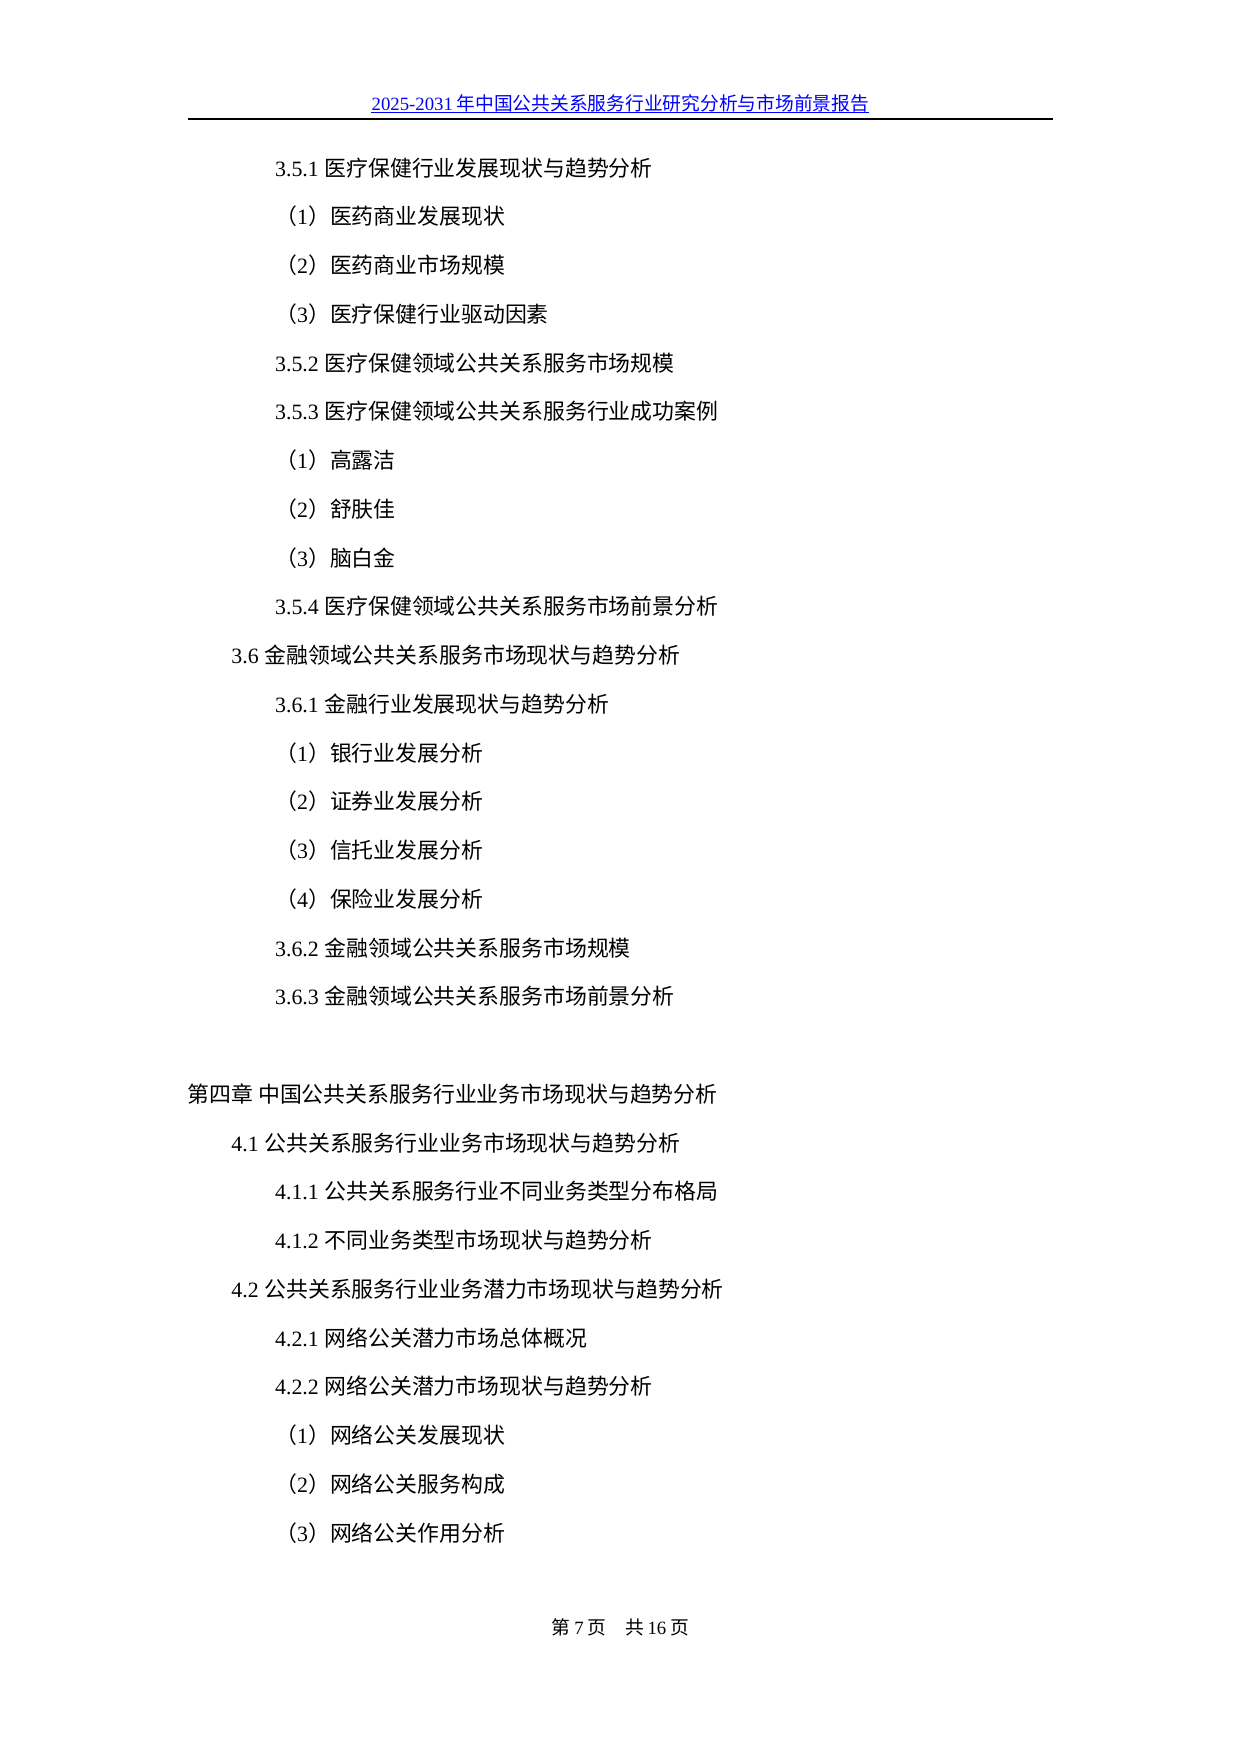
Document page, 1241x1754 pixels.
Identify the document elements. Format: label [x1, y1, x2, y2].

text [187, 150, 1053, 1548]
